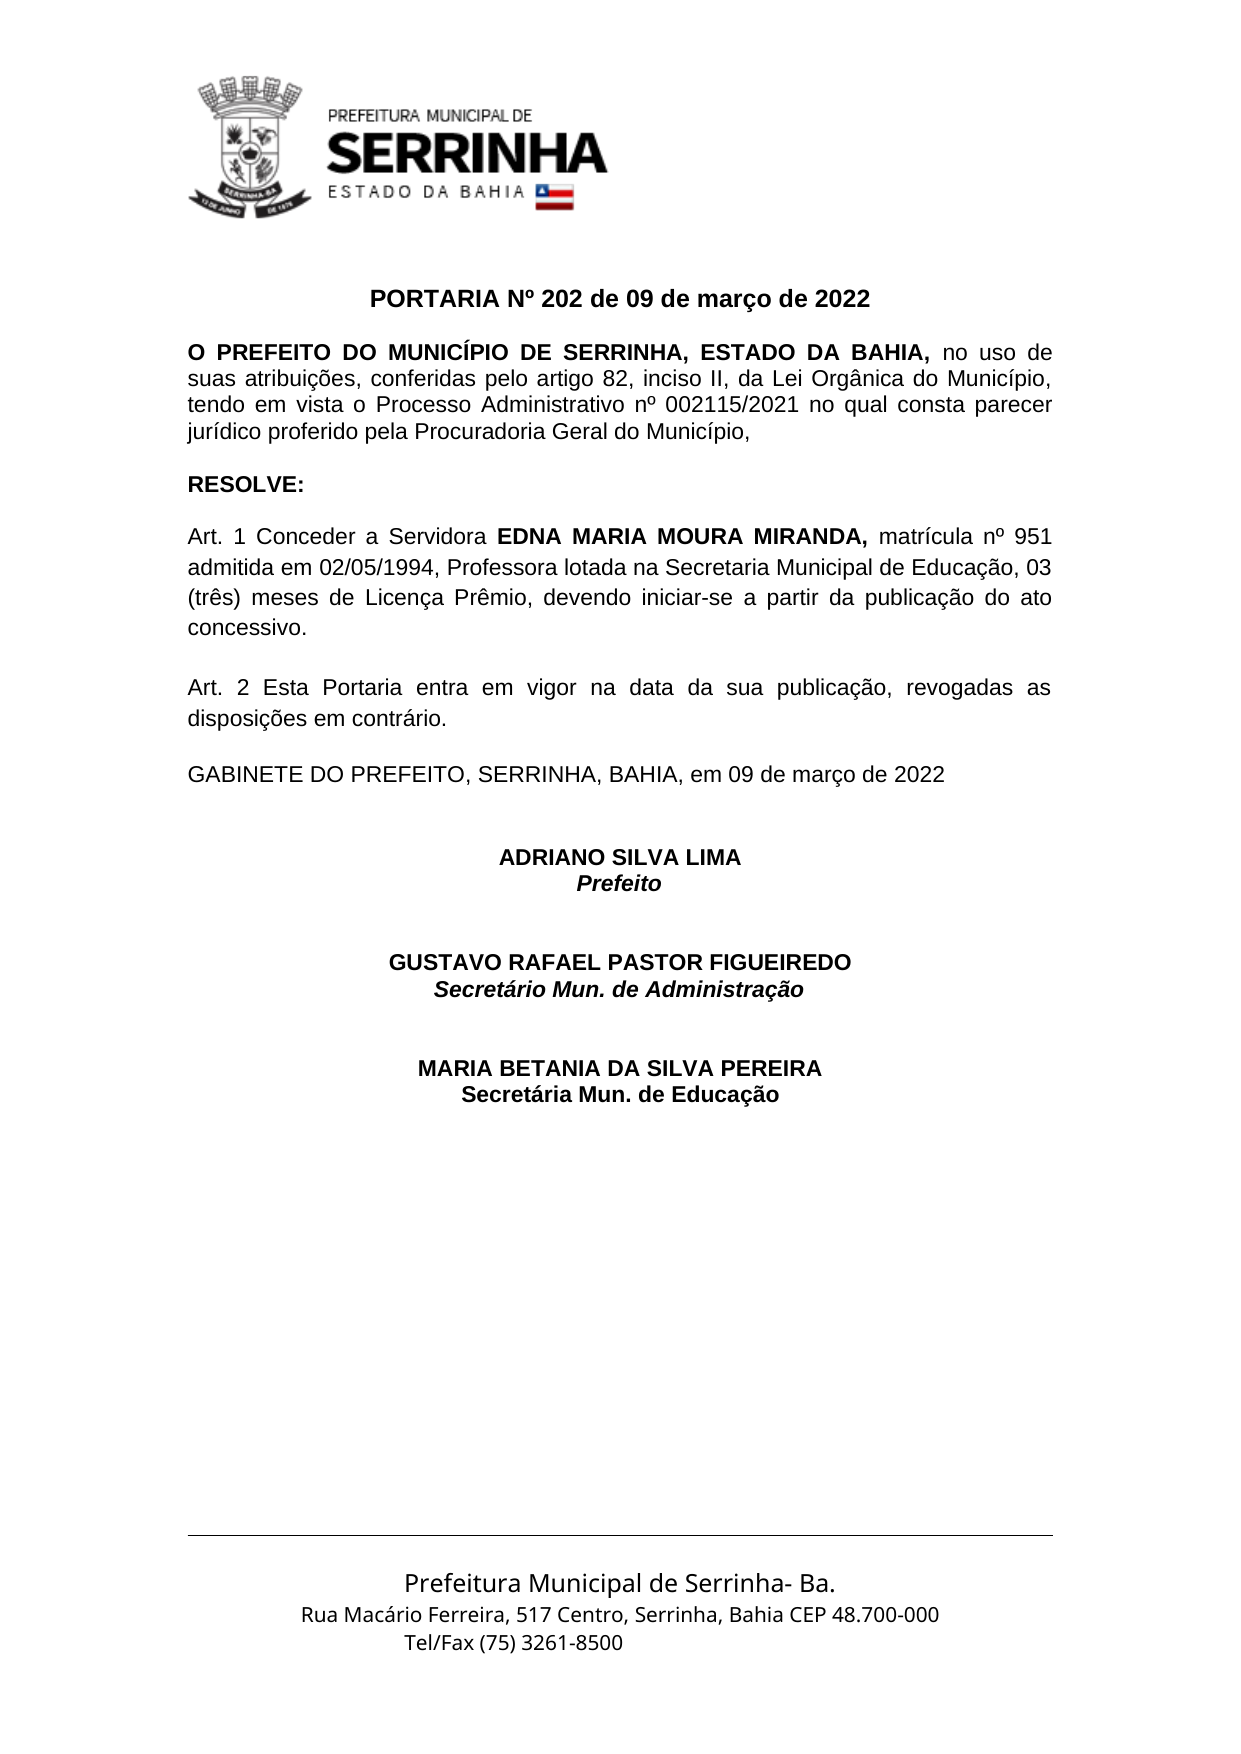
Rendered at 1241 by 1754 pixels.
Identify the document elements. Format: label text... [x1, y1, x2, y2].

text PORTARIA Nº 202 de 09 de março de 2022 [187, 284, 1053, 312]
text Secretário Mun. de Administração [187, 976, 1053, 1002]
text Secretária Mun. de Educação [187, 1081, 1053, 1107]
text MARIA BETANIA DA SILVA PEREIRA [187, 1055, 1053, 1081]
picture [187, 73, 609, 222]
text Prefeito [187, 870, 1053, 897]
text O PREFEITO DO MUNICÍPIO DE SERRINHA, ESTADO DA BAHIA, no uso de suas atribuições, conferidas pelo artigo 82, inciso II, da Lei Orgânica do Município, tendo em vista o Processo Administrativo nº 002115/2021 no qual consta parecer jurídico proferido pela Procuradoria Geral do Município, [187, 339, 1053, 444]
text GUSTAVO RAFAEL PASTOR FIGUEIREDO [187, 949, 1053, 976]
text GABINETE DO PREFEITO, SERRINHA, BAHIA, em 09 de março de 2022 [187, 761, 1053, 787]
text RESOLVE: [187, 471, 1053, 497]
text Art. 1 Conceder a Servidora EDNA MARIA MOURA MIRANDA, matrícula nº 951 admitida em 02/05/1994, Professora lotada na Secretaria Municipal de Educação, 03 (três) meses de Licença Prêmio, devendo iniciar-se a partir da publicação do ato concessivo. [187, 523, 1053, 640]
text ADRIANO SILVA LIMA [187, 844, 1053, 870]
text Art. 2 Esta Portaria entra em vigor na data da sua publicação, revogadas as disposições em contrário. [187, 674, 1053, 731]
